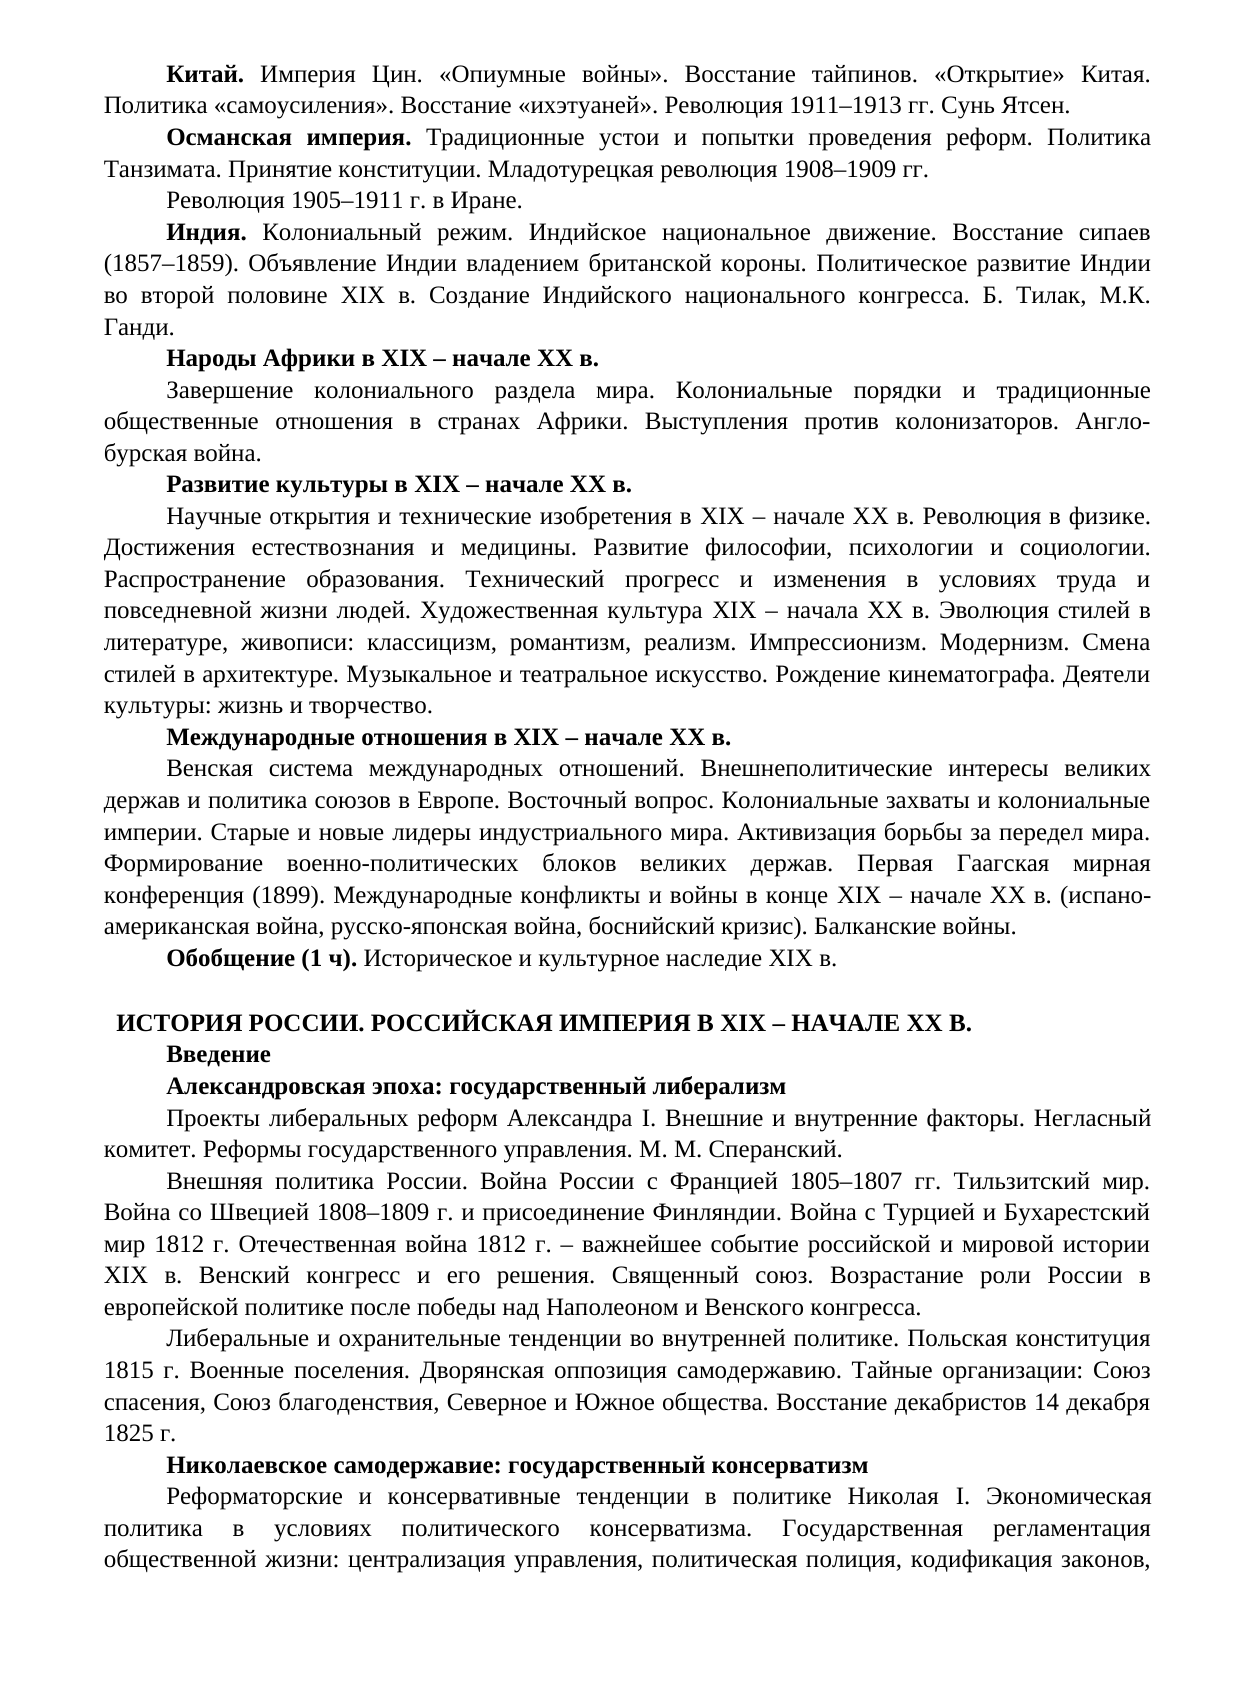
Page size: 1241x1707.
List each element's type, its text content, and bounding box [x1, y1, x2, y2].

text Китай. Империя Цин. «Опиумные войны». Восстание тайпинов. «Открытие» Китая. Политика «самоусиления». Восстание «ихэтуаней». Революция 1911–1913 гг. Сунь Ятсен. [103, 59, 1152, 119]
text Проекты либеральных реформ Александра I. Внешние и внутренние факторы. Негласный комитет. Реформы государственного управления. М. М. Сперанский. [103, 1103, 1152, 1163]
text Внешняя политика России. Война России с Францией 1805–1807 гг. Тильзитский мир. Война со Швецией 1808–1809 г. и присоединение Финляндии. Война с Турцией и Бухарестский мир 1812 г. Отечественная война 1812 г. – важнейшее событие российской и мировой истории XIX в. Венский конгресс и его решения. Священный союз. Возрастание роли России в европейской политике после победы над Наполеоном и Венского конгресса. [103, 1166, 1152, 1321]
text Завершение колониального раздела мира. Колониальные порядки и традиционные общественные отношения в странах Африки. Выступления против колонизаторов. Англо-бурская война. [103, 375, 1152, 467]
text Обобщение (1 ч). Историческое и культурное наследие XIX в. [103, 943, 1152, 972]
text Революция 1905–1911 г. в Иране. [103, 185, 1152, 214]
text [103, 1481, 1152, 1573]
text Индия. Колониальный режим. Индийское национальное движение. Восстание сипаев (1857–1859). Объявление Индии владением британской короны. Политическое развитие Индии во второй половине XIX в. Создание Индийского национального конгресса. Б. Тилак, М.К. Ганди. [103, 217, 1152, 340]
text Венская система международных отношений. Внешнеполитические интересы великих держав и политика союзов в Европе. Восточный вопрос. Колониальные захваты и колониальные империи. Старые и новые лидеры индустриального мира. Активизация борьбы за передел мира. Формирование военно-политических блоков великих держав. Первая Гаагская мирная конференция (1899). Международные конфликты и войны в конце XIX – начале ХХ в. (испано-американская война, русско-японская война, боснийский кризис). Балканские войны. [103, 753, 1152, 940]
text Развитие культуры в XIX – начале ХХ в. [103, 469, 1152, 498]
text Международные отношения в XIX – начале XX в. [103, 722, 1152, 751]
text Либеральные и охранительные тенденции во внутренней политике. Польская конституция 1815 г. Военные поселения. Дворянская оппозиция самодержавию. Тайные организации: Союз спасения, Союз благоденствия, Северное и Южное общества. Восстание декабристов 14 декабря 1825 г. [103, 1323, 1152, 1447]
text Народы Африки в ХIХ – начале ХХ в. [103, 343, 1152, 372]
text Александровская эпоха: государственный либерализм [103, 1071, 1152, 1100]
text Османская империя. Традиционные устои и попытки проведения реформ. Политика Танзимата. Принятие конституции. Младотурецкая революция 1908–1909 гг. [103, 122, 1152, 182]
text Николаевское самодержавие: государственный консерватизм [103, 1450, 1152, 1478]
text Научные открытия и технические изобретения в XIX – начале ХХ в. Революция в физике. Достижения естествознания и медицины. Развитие философии, психологии и социологии. Распространение образования. Технический прогресс и изменения в условиях труда и повседневной жизни людей. Художественная культура XIX – начала ХХ в. Эволюция стилей в литературе, живописи: классицизм, романтизм, реализм. Импрессионизм. Модернизм. Смена стилей в архитектуре. Музыкальное и театральное искусство. Рождение кинематографа. Деятели культуры: жизнь и творчество. [103, 501, 1152, 719]
text ИСТОРИЯ РОССИИ. РОССИЙСКАЯ ИМПЕРИЯ В XIX – НАЧАЛЕ XX В. [116, 1008, 1152, 1037]
text Введение [103, 1039, 1152, 1068]
